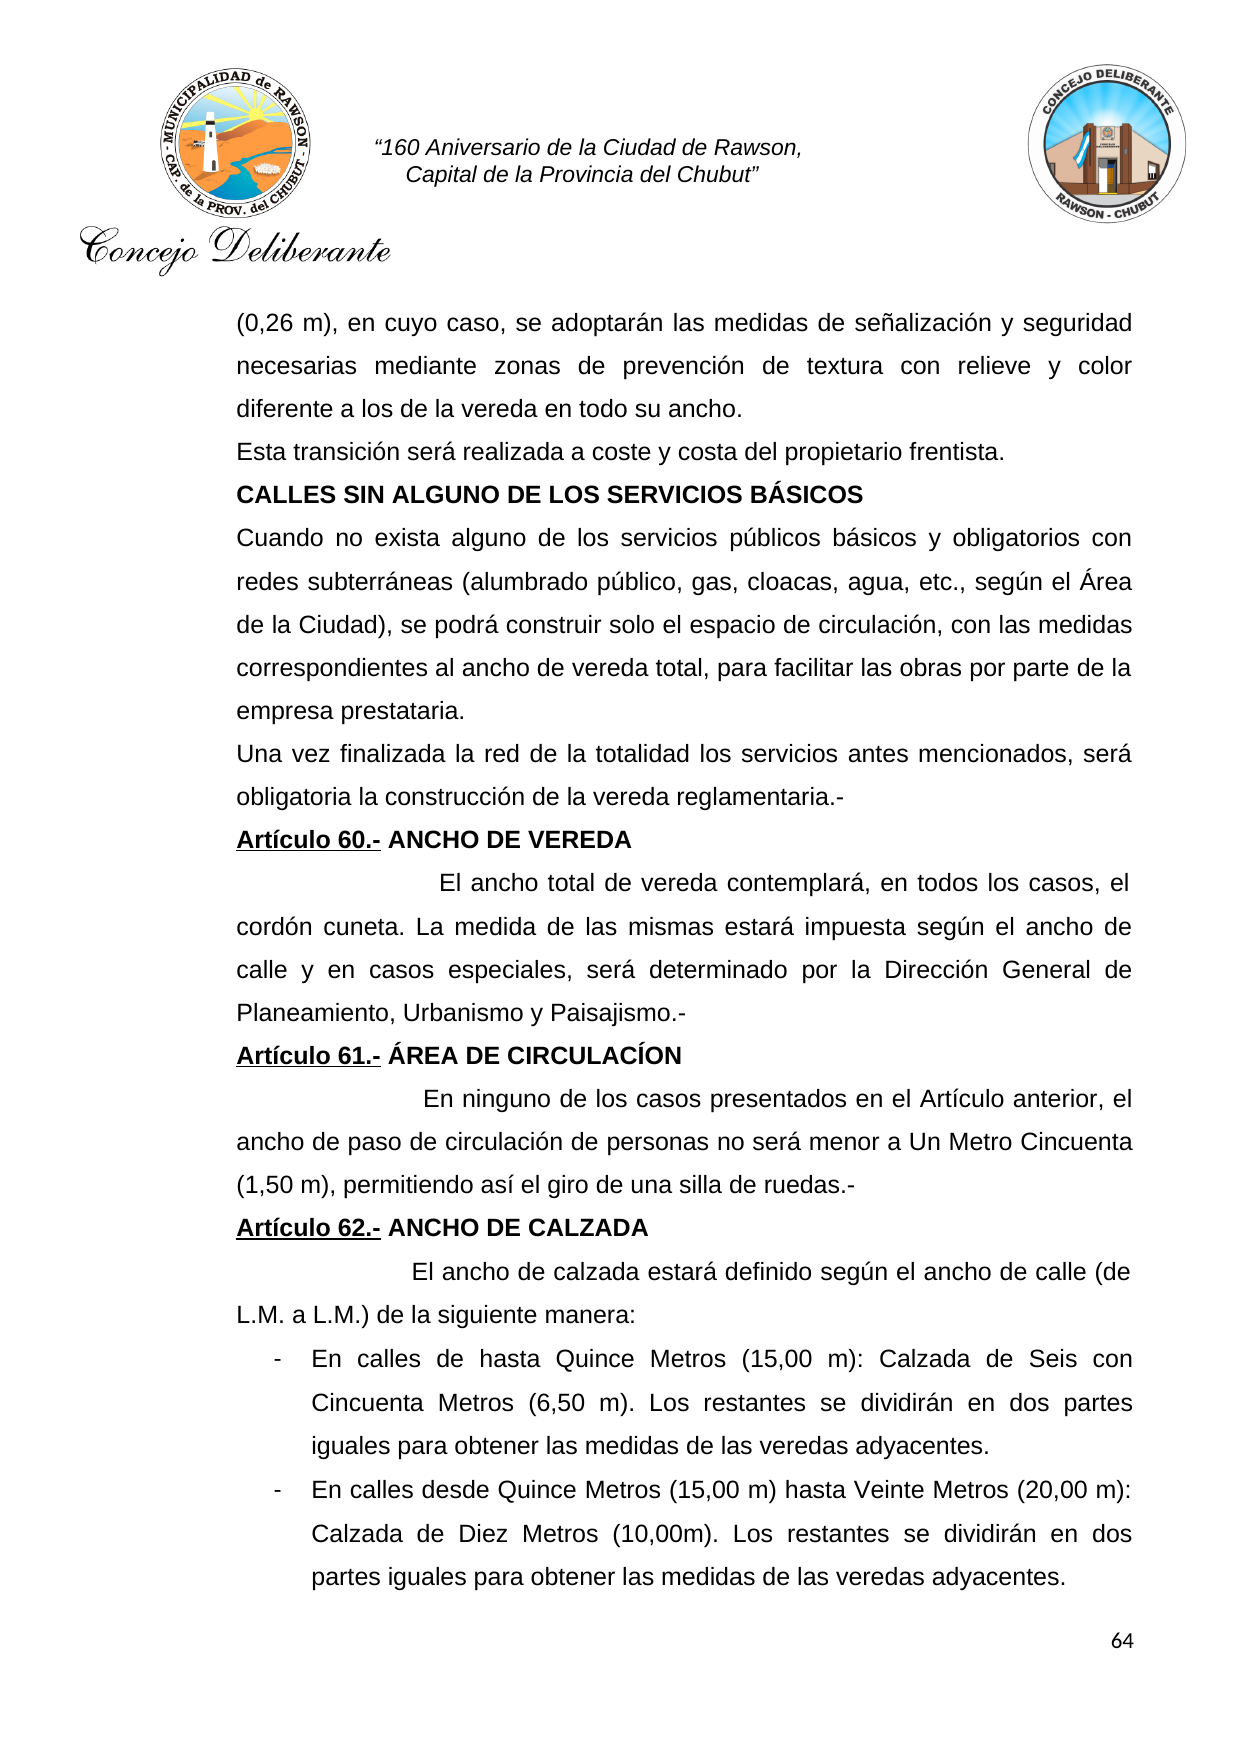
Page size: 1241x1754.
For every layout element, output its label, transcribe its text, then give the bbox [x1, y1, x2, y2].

text El ancho de calzada estará definido según el ancho de calle (de L.M. a L.M.) de la siguiente manera: [236, 1257, 1134, 1328]
list En calles de hasta Quince Metros (15,00 m): Calzada de Seis con Cincuenta Metros (6,50 m). Los restantes se dividirán en dos partes iguales para obtener las medidas de las veredas adyacentes. [274, 1343, 1134, 1459]
picture [998, 29, 1216, 255]
text En ninguno de los casos presentados en el Artículo anterior, el ancho de paso de circulación de personas no será menor a Un Metro Cincuenta (1,50 m), permitiendo así el giro de una silla de ruedas.- [236, 1084, 1134, 1199]
list En calles desde Quince Metros (15,00 m) hasta Veinte Metros (20,00 m): Calzada de Diez Metros (10,00m). Los restantes se dividirán en dos partes iguales para obtener las medidas de las veredas adyacentes. [274, 1474, 1134, 1591]
text Artículo 60.- ANCHO DE VEREDA [236, 825, 1134, 854]
text Artículo 61.- ÁREA DE CIRCULACÍON [236, 1041, 1134, 1070]
text Una vez finalizada la red de la totalidad los servicios antes mencionados, será obligatoria la construcción de la vereda reglamentaria.- [236, 739, 1134, 811]
text Cuando no exista alguno de los servicios públicos básicos y obligatorios con redes subterráneas (alumbrado público, gas, cloacas, agua, etc., según el Área de la Ciudad), se podrá construir solo el espacio de circulación, con las medidas correspondientes al ancho de vereda total, para facilitar las obras por parte de la empresa prestataria. [236, 523, 1134, 725]
text El ancho total de vereda contemplará, en todos los casos, el cordón cuneta. La medida de las mismas estará impuesta según el ancho de calle y en casos especiales, será determinado por la Dirección General de Planeamiento, Urbanismo y Paisajismo.- [236, 868, 1134, 1027]
text CALLES SIN ALGUNO DE LOS SERVICIOS BÁSICOS [236, 480, 1134, 509]
picture [75, 68, 394, 281]
text Artículo 62.- ANCHO DE CALZADA [236, 1213, 1134, 1242]
text Esta transición será realizada a coste y costa del propietario frentista. [236, 437, 1134, 466]
